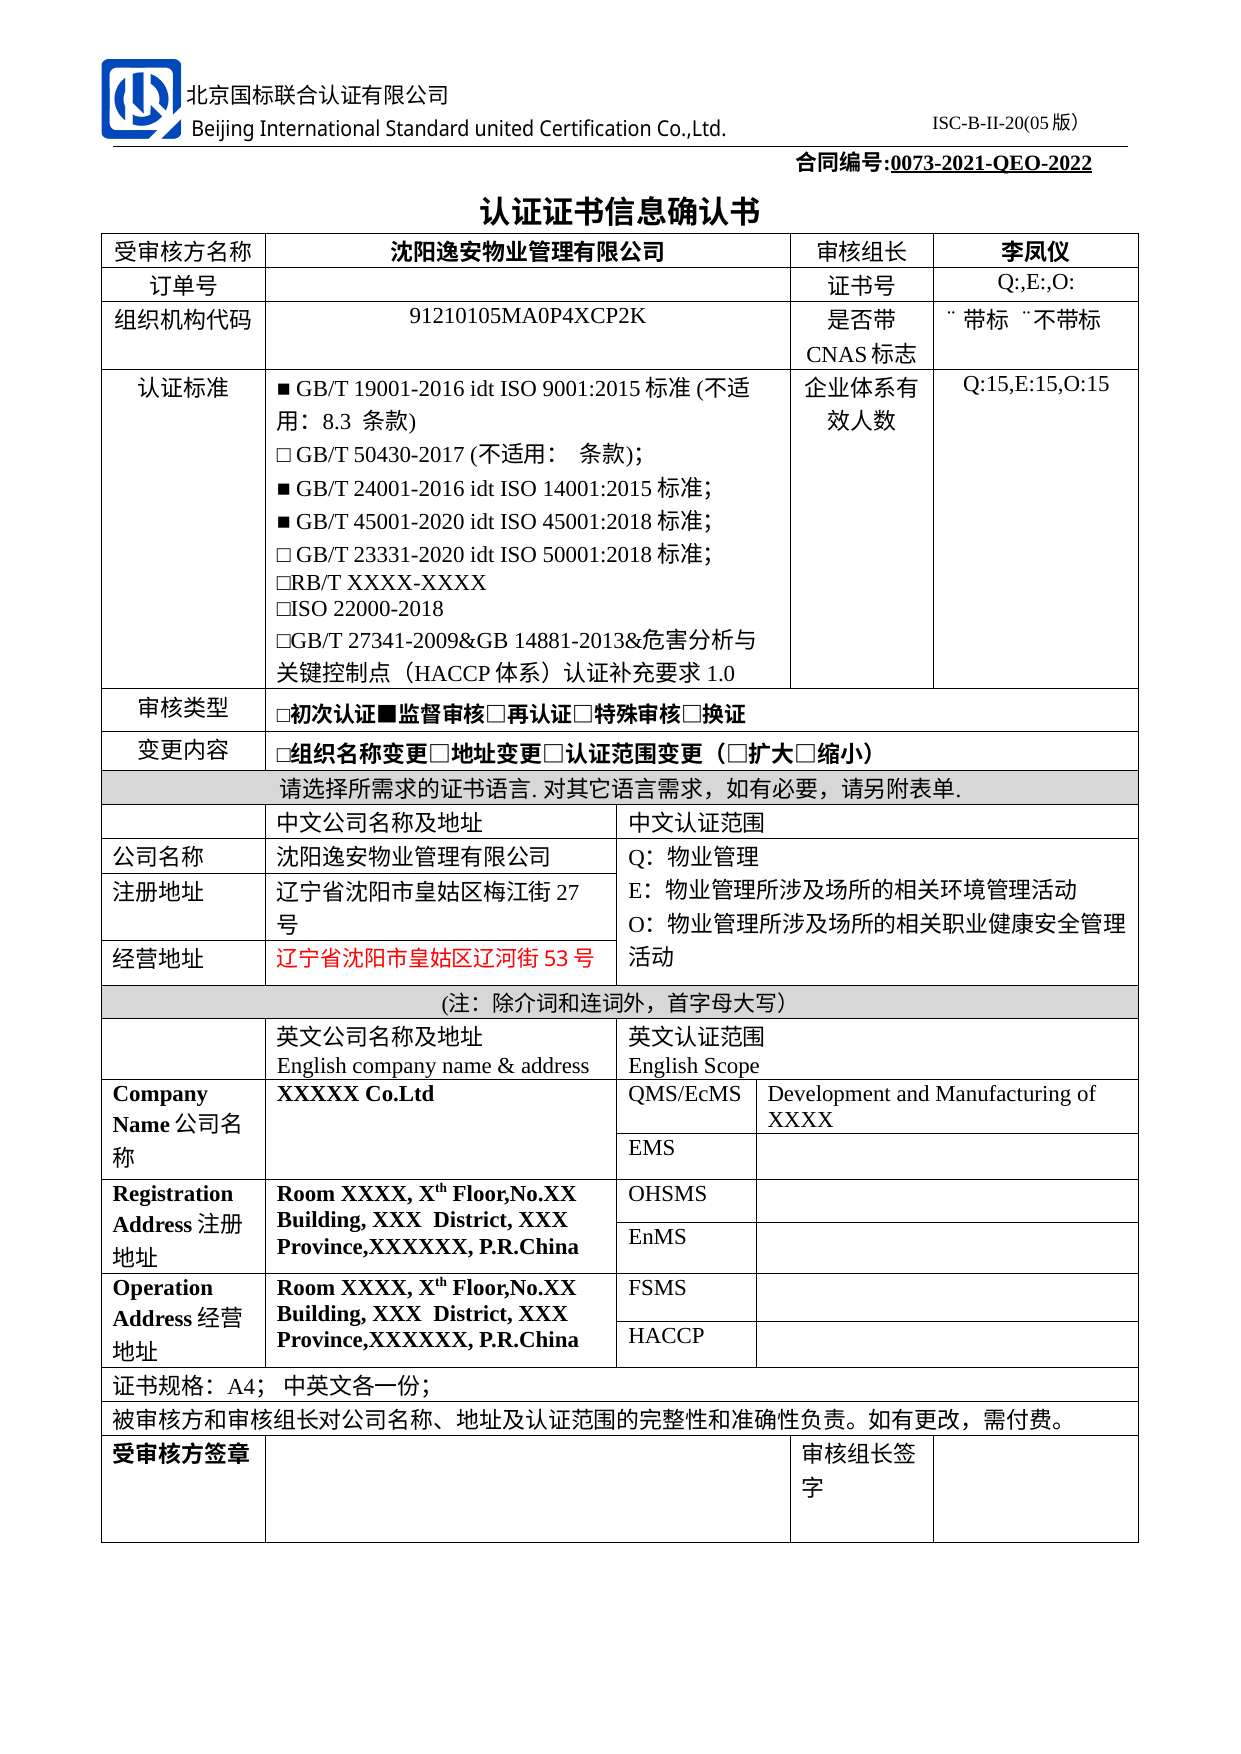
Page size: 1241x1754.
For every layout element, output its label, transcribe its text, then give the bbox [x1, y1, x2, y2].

table_cell OHSMS [617, 1180, 756, 1222]
table_cell Q:,E:,O: [934, 268, 1138, 301]
table_cell Q:15,E:15,O:15 [934, 370, 1138, 688]
table_cell EnMS [617, 1223, 756, 1273]
text 认证证书信息确认书 [112, 187, 1128, 233]
table_cell 注册地址 [102, 874, 265, 940]
table_cell [102, 805, 265, 838]
table_cell QMS/EcMS [617, 1080, 756, 1132]
table_cell [266, 268, 790, 301]
table_cell XXXXX Co.Ltd [266, 1080, 616, 1179]
table_cell Room XXXX, Xth Floor,No.XX Building, XXX District, XXX Province,XXXXXX, P.R.China [266, 1274, 616, 1367]
table_cell 是否带CNAS标志 [791, 302, 933, 369]
table_header 沈阳逸安物业管理有限公司 [266, 234, 790, 267]
table_cell (注：除介词和连词外，首字母大写） [102, 986, 1138, 1018]
table_cell 组织机构代码 [102, 302, 265, 369]
table_cell 经营地址 [102, 941, 265, 985]
table_cell EMS [617, 1134, 756, 1179]
table_cell [934, 1436, 1138, 1542]
table_cell [757, 1274, 1138, 1321]
table_cell 证书规格：A4； 中英文各一份； [102, 1368, 1138, 1401]
picture [101, 59, 182, 139]
table_cell 91210105MA0P4XCP2K [266, 302, 790, 369]
table_header 受审核方名称 [102, 234, 265, 267]
table_cell 请选择所需求的证书语言. 对其它语言需求，如有必要，请另附表单. [102, 771, 1138, 804]
table_cell ¨ 带标 ¨不带标 [934, 302, 1138, 369]
table_header 李凤仪 [934, 234, 1138, 267]
table_cell [757, 1134, 1138, 1179]
table_cell 变更内容 [102, 732, 265, 769]
table_cell 公司名称 [102, 839, 265, 872]
table_cell ■ GB/T 19001-2016 idt ISO 9001:2015标准 (不适用：8.3 条款) □ GB/T 50430-2017 (不适用： 条款)； ■ GB/T 24001-2016 idt ISO 14001:2015标准； ■ GB/T 45001-2020 idt ISO 45001:2018标准； □ GB/T 23331-2020 idt ISO 50001:2018标准； □RB/T XXXX-XXXX □ISO 22000-2018 □GB/T 27341-2009&GB 14881-2013&危害分析与关键控制点（HACCP体系）认证补充要求 1.0 [266, 370, 790, 688]
table_cell 被审核方和审核组长对公司名称、地址及认证范围的完整性和准确性负责。如有更改，需付费。 [102, 1402, 1138, 1435]
table_cell FSMS [617, 1274, 756, 1321]
table_cell Company Name公司名称 [102, 1080, 265, 1179]
table_cell 辽宁省沈阳市皇姑区辽河街53号 [266, 941, 616, 985]
table_cell [757, 1180, 1138, 1222]
table_cell [266, 1436, 790, 1542]
table_cell □组织名称变更□地址变更□认证范围变更（□扩大□缩小） [266, 732, 1138, 769]
table_cell 认证标准 [102, 370, 265, 688]
table_cell 辽宁省沈阳市皇姑区梅江街27号 [266, 874, 616, 940]
table_cell 企业体系有效人数 [791, 370, 933, 688]
table_cell 订单号 [102, 268, 265, 301]
text 合同编号:0073-2021-QEO-2022 [112, 150, 1128, 175]
table_cell 英文公司名称及地址 English company name & address [266, 1019, 616, 1079]
table_cell HACCP [617, 1322, 756, 1367]
table_cell Registration Address注册地址 [102, 1180, 265, 1273]
table_cell Development and Manufacturing of XXXX [757, 1080, 1138, 1132]
table_cell 中文公司名称及地址 [266, 805, 616, 838]
table_cell [757, 1223, 1138, 1273]
table_cell 受审核方签章 [102, 1436, 265, 1542]
table_cell 英文认证范围 English Scope [617, 1019, 1138, 1079]
table_cell Room XXXX, Xth Floor,No.XX Building, XXX District, XXX Province,XXXXXX, P.R.China [266, 1180, 616, 1273]
table_cell 中文认证范围 [617, 805, 1138, 838]
table_cell Q：物业管理 E：物业管理所涉及场所的相关环境管理活动 O：物业管理所涉及场所的相关职业健康安全管理活动 [617, 839, 1138, 985]
table_header 审核组长 [791, 234, 933, 267]
table_cell [757, 1322, 1138, 1367]
table_cell Operation Address经营地址 [102, 1274, 265, 1367]
table_cell 审核组长签字 [791, 1436, 933, 1542]
table_cell [102, 1019, 265, 1079]
table_cell □初次认证■监督审核□再认证□特殊审核□换证 [266, 689, 1138, 731]
table_cell 证书号 [791, 268, 933, 301]
table_cell 沈阳逸安物业管理有限公司 [266, 839, 616, 872]
table_cell 审核类型 [102, 689, 265, 731]
